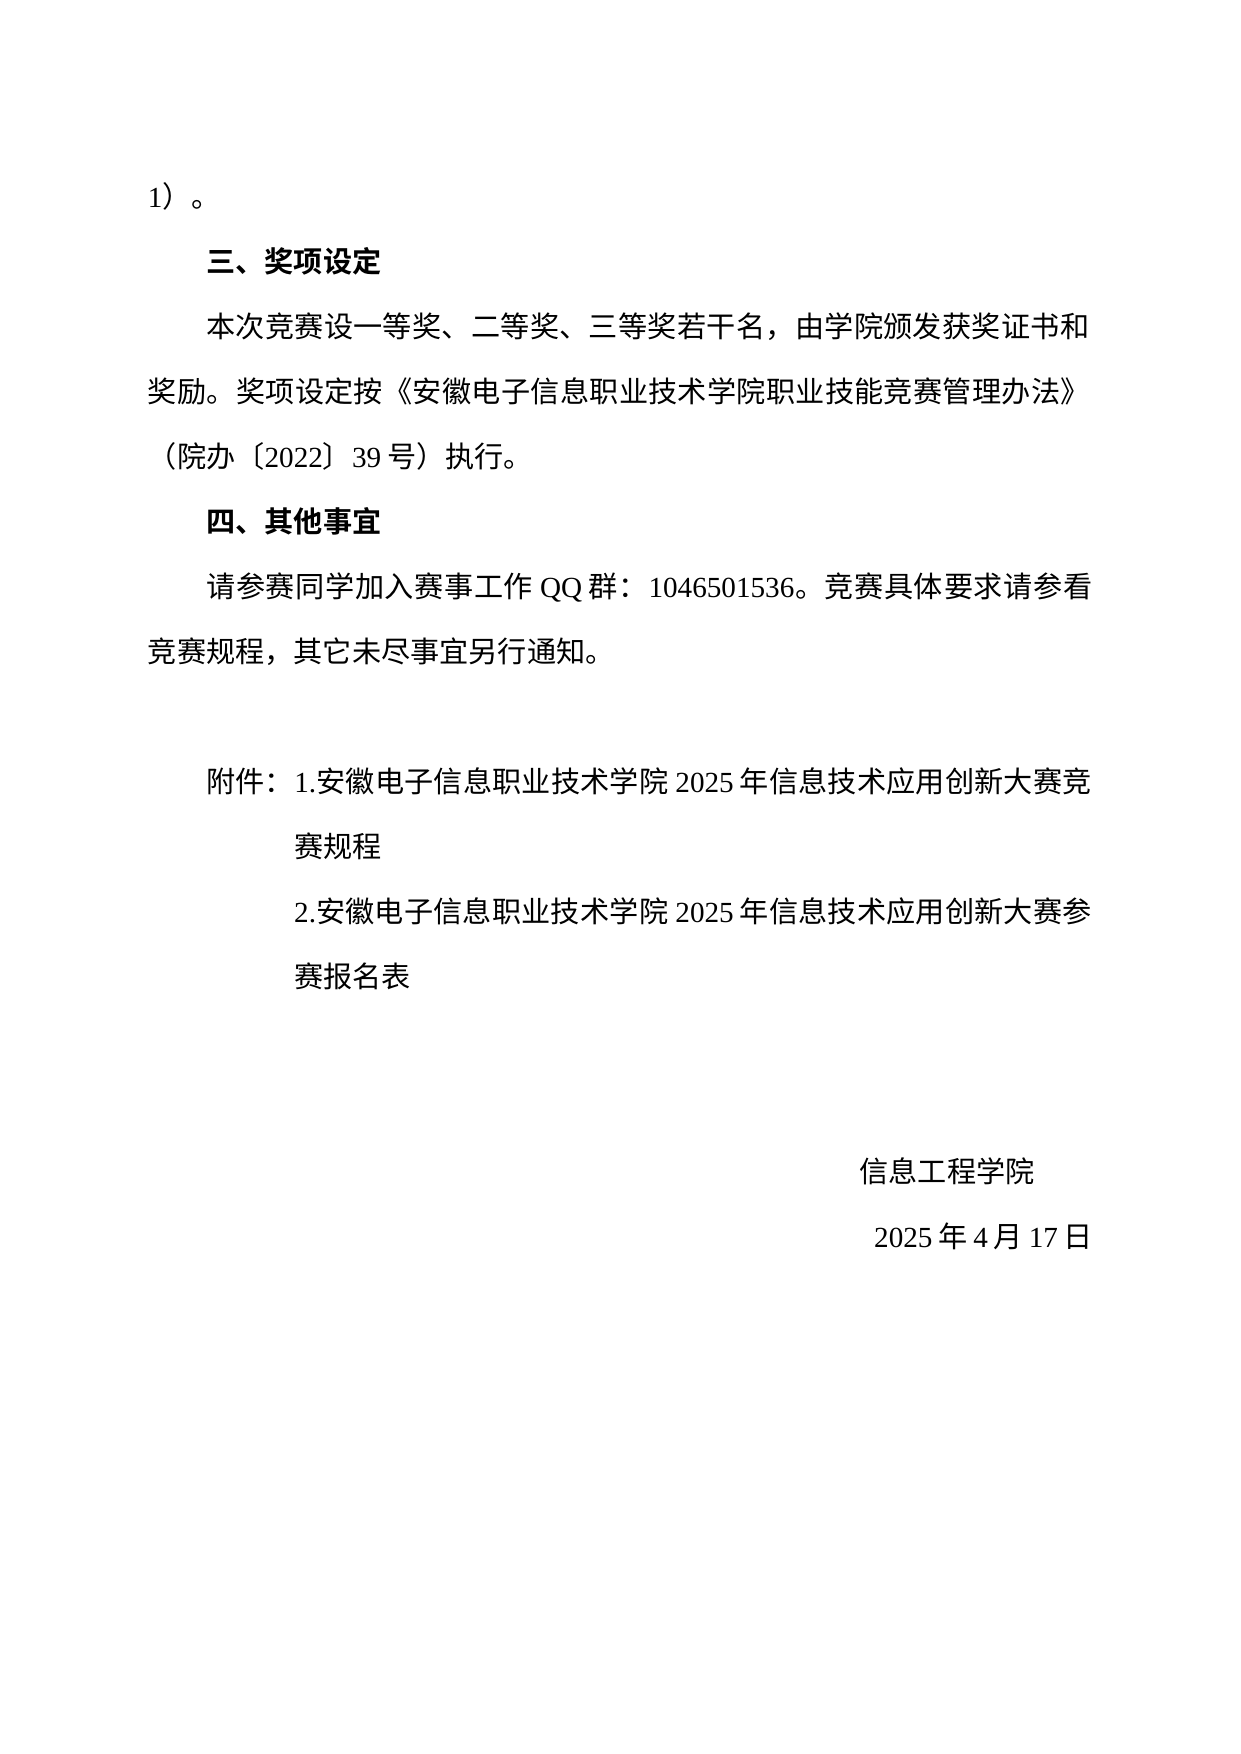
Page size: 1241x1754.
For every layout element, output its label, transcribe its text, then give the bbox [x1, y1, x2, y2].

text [148, 162, 1093, 227]
text 信息工程学院 [148, 1137, 1034, 1202]
text 三、奖项设定 [148, 227, 1093, 292]
text 附件：1.安徽电子信息职业技术学院2025年信息技术应用创新大赛竞赛规程 [206, 747, 1093, 877]
text 2.安徽电子信息职业技术学院2025年信息技术应用创新大赛参赛报名表 [294, 877, 1093, 1007]
text 本次竞赛设一等奖、二等奖、三等奖若干名，由学院颁发获奖证书和奖励。奖项设定按《安徽电子信息职业技术学院职业技能竞赛管理办法》（院办〔2022〕39号）执行。 [148, 292, 1093, 487]
text 请参赛同学加入赛事工作QQ群：1046501536。竞赛具体要求请参看竞赛规程，其它未尽事宜另行通知。 [148, 552, 1093, 682]
text 2025年4月17日 [148, 1202, 1093, 1267]
text 四、其他事宜 [148, 487, 1093, 552]
